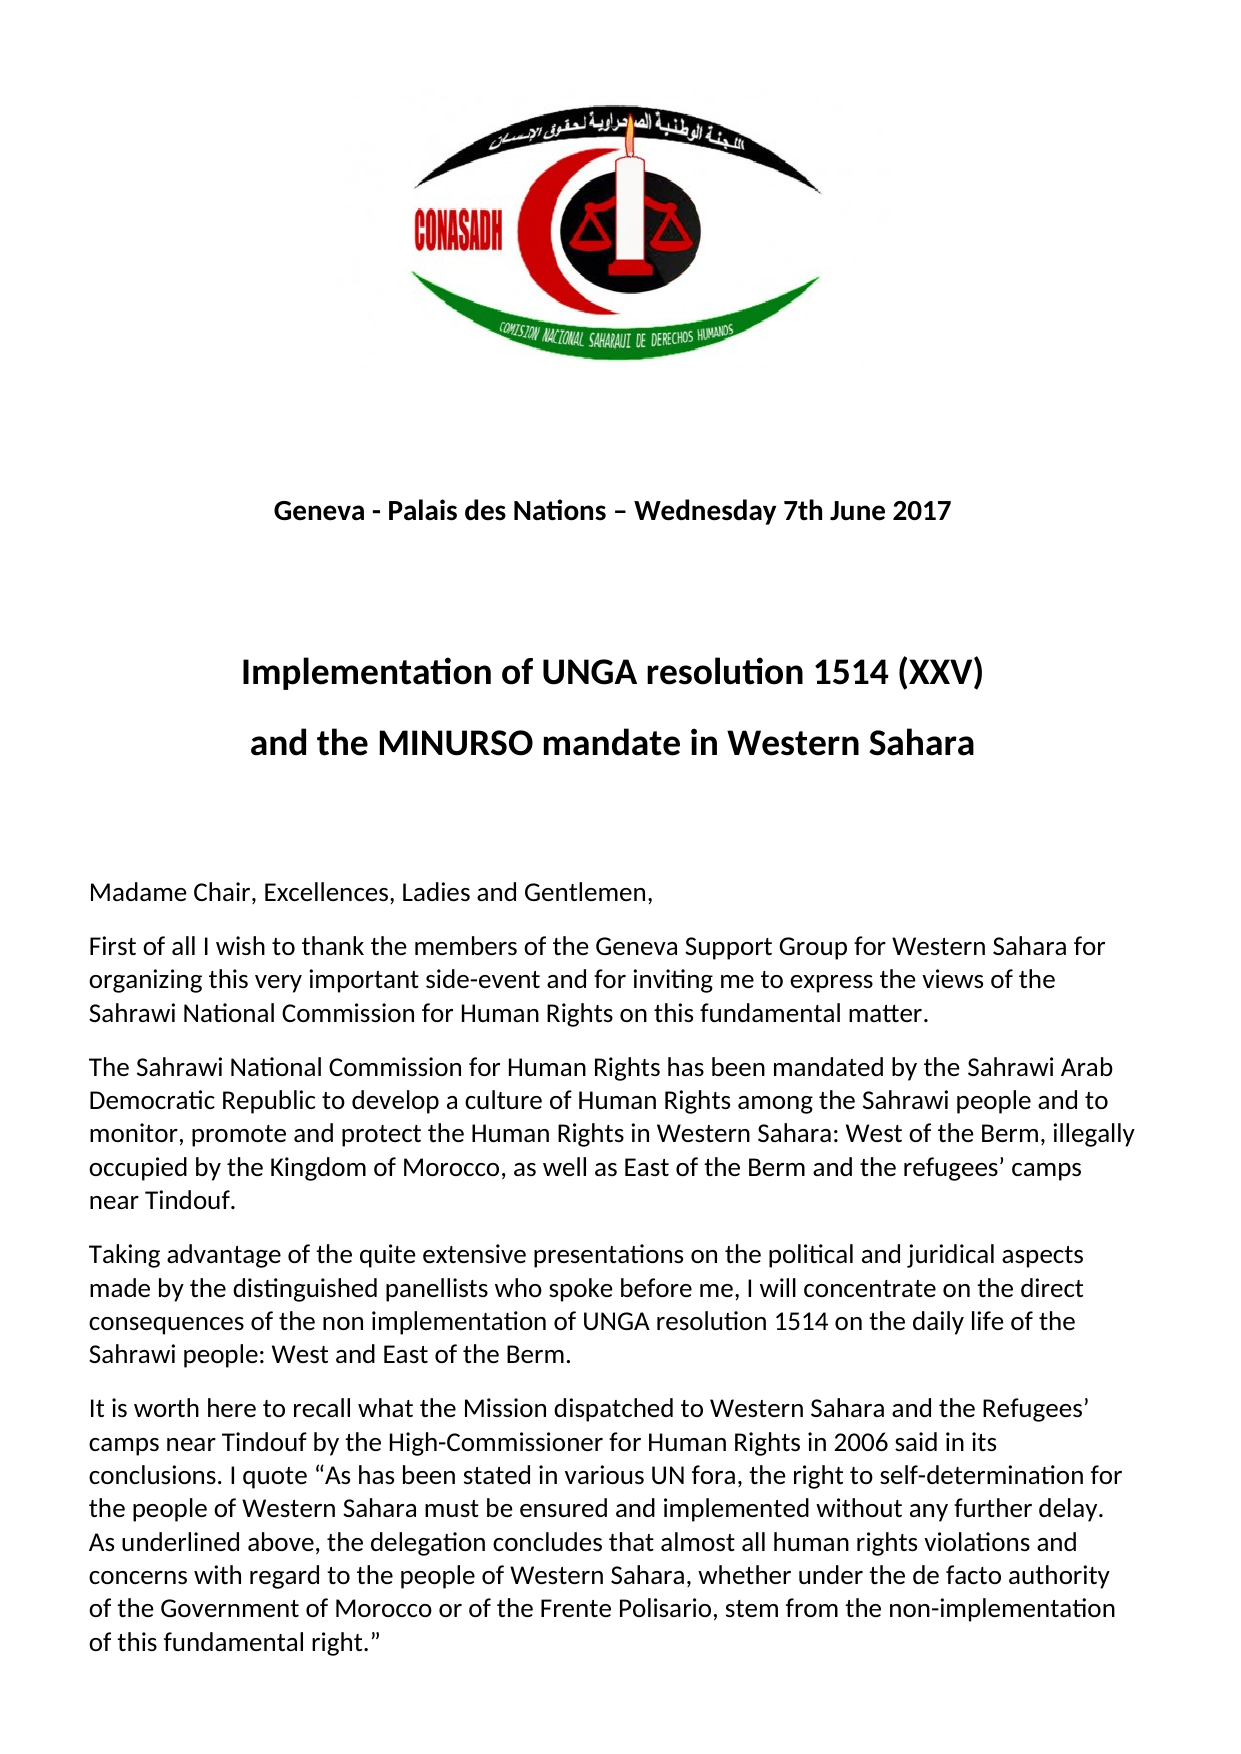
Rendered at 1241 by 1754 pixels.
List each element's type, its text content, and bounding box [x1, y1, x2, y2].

text Taking advantage of the quite extensive presentations on the political and juridical aspects made by the distinguished panellists who spoke before me, I will concentrate on the direct consequences of the non implementation of UNGA resolution 1514 on the daily life of the Sahrawi people: West and East of the Berm. [89, 1237, 1137, 1370]
text Implementation of UNGA resolution 1514 (XXV) [89, 648, 1137, 693]
text It is worth here to recall what the Mission dispatched to Western Sahara and the Refugees’ camps near Tindouf by the High-Commissioner for Human Rights in 2006 said in its conclusions. I quote “As has been stated in various UN fora, the right to self-determination for the people of Western Sahara must be ensured and implemented without any further delay. As underlined above, the delegation concludes that almost all human rights violations and concerns with regard to the people of Western Sahara, whether under the de facto authority of the Government of Morocco or of the Frente Polisario, stem from the non-implementation of this fundamental right.” [89, 1391, 1137, 1658]
picture [335, 88, 890, 368]
text and the MINURSO mandate in Western Sahara [89, 718, 1137, 764]
text The Sahrawi National Commission for Human Rights has been mandated by the Sahrawi Arab Democratic Republic to develop a culture of Human Rights among the Sahrawi people and to monitor, promote and protect the Human Rights in Western Sahara: West of the Berm, illegally occupied by the Kingdom of Morocco, as well as East of the Berm and the refugees’ camps near Tindouf. [89, 1049, 1137, 1216]
text Madame Chair, Excellences, Ladies and Gentlemen, [89, 874, 1137, 908]
text Geneva - Palais des Nations – Wednesday 7th June 2017 [89, 492, 1137, 528]
text First of all I wish to thank the members of the Geneva Support Group for Western Sahara for organizing this very important side-event and for inviting me to express the views of the Sahrawi National Commission for Human Rights on this fundamental matter. [89, 929, 1137, 1029]
